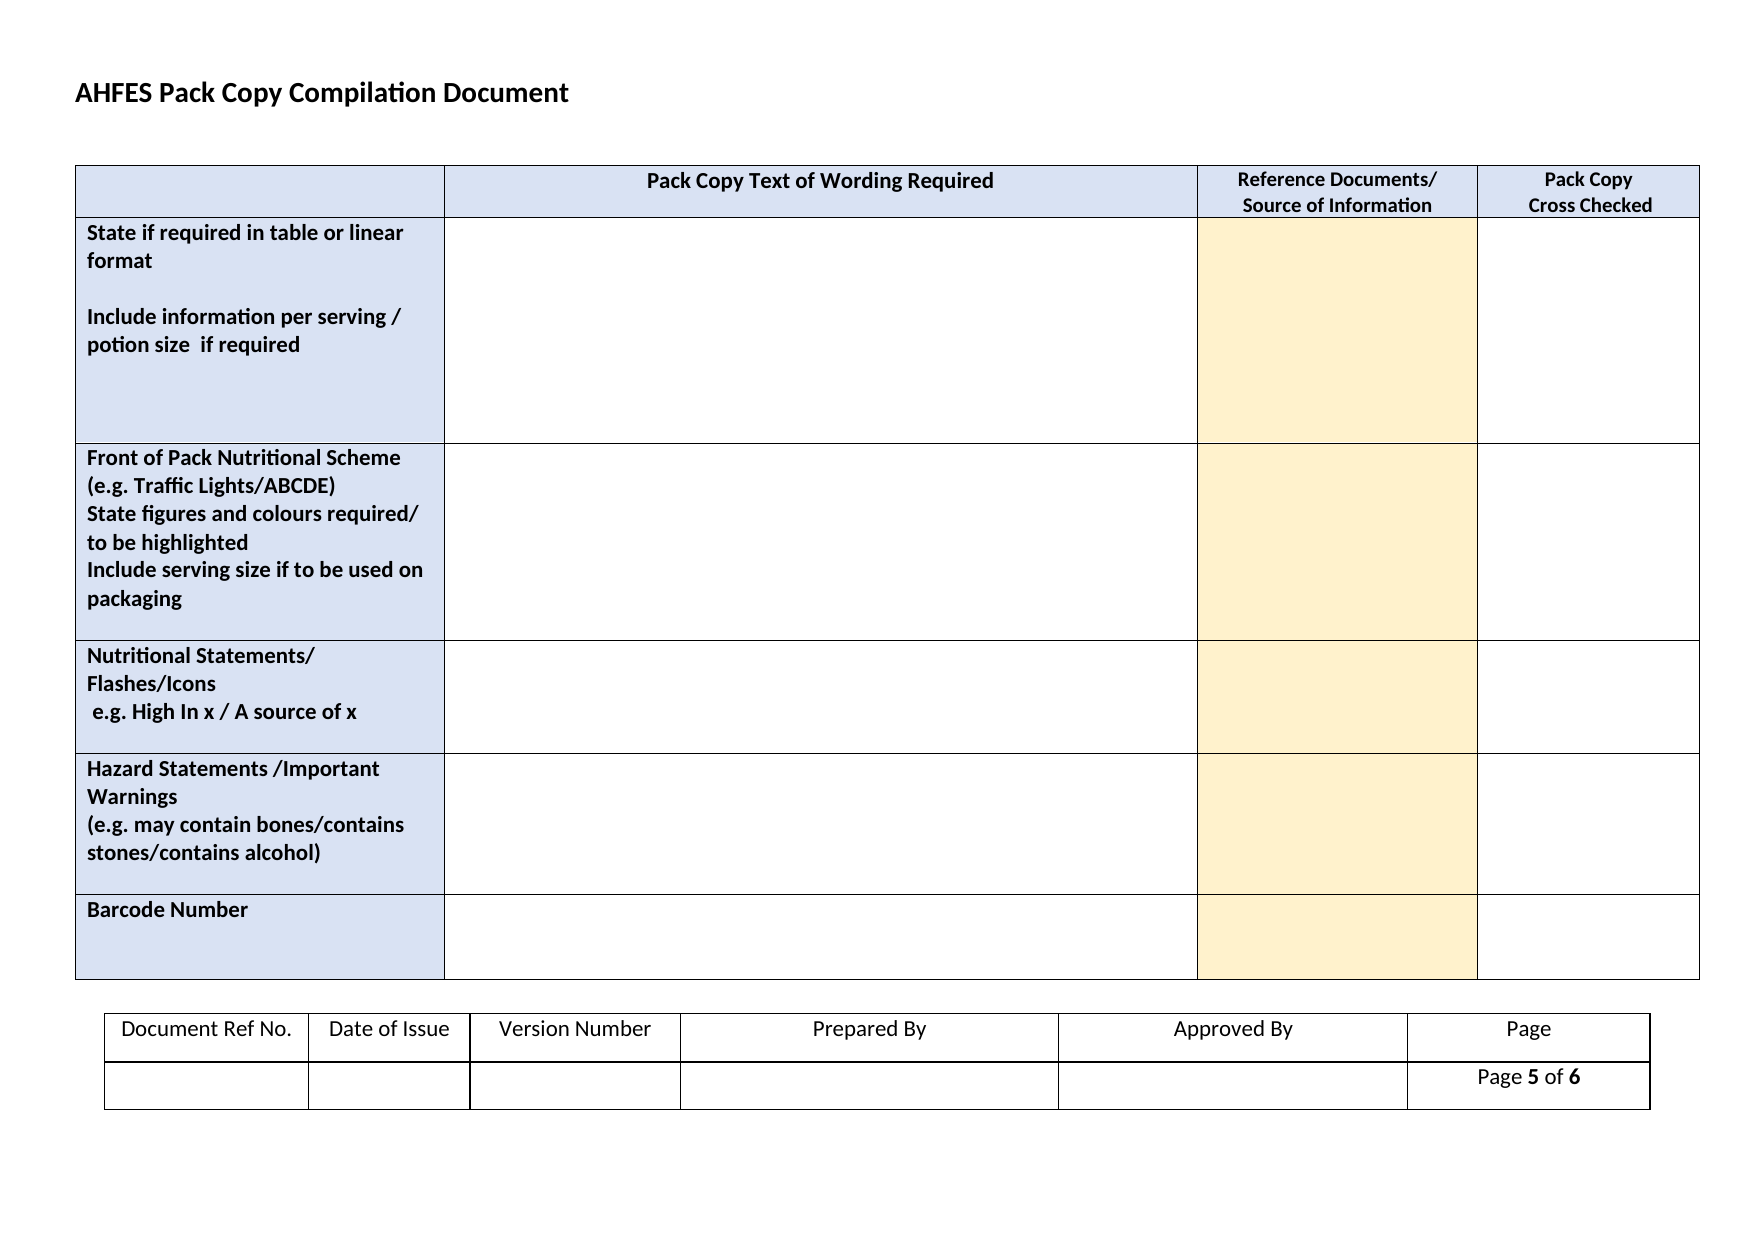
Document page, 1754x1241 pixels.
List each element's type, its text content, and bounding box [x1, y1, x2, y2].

table_cell [1478, 754, 1699, 894]
table_header Pack Copy Cross Checked [1478, 166, 1699, 217]
table_cell [445, 444, 1197, 640]
table_cell [445, 895, 1197, 979]
table_cell Hazard Statements /Important Warnings (e.g. may contain bones/contains stones/contains alcohol) [76, 754, 444, 894]
table_cell Nutritional Statements/ Flashes/Icons e.g. High In x / A source of x [76, 641, 444, 753]
table_cell [1478, 444, 1699, 640]
table_cell [1198, 444, 1477, 640]
table_cell Barcode Number [76, 895, 444, 979]
table_cell [1478, 641, 1699, 753]
table_header Reference Documents/ Source of Information [1198, 166, 1477, 217]
table_header Pack Copy Text of Wording Required [445, 166, 1197, 217]
table_cell [1198, 895, 1477, 979]
table_cell [445, 754, 1197, 894]
table_cell [445, 641, 1197, 753]
table_cell [1198, 641, 1477, 753]
table_cell [1198, 218, 1477, 442]
table_cell [1478, 895, 1699, 979]
table_cell Front of Pack Nutritional Scheme (e.g. Traffic Lights/ABCDE) State figures and colours required/ to be highlighted Include serving size if to be used on packaging [76, 444, 444, 640]
table_cell [1478, 218, 1699, 442]
table_cell [1198, 754, 1477, 894]
table_cell [445, 218, 1197, 442]
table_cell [76, 218, 444, 442]
table_header [76, 166, 444, 217]
